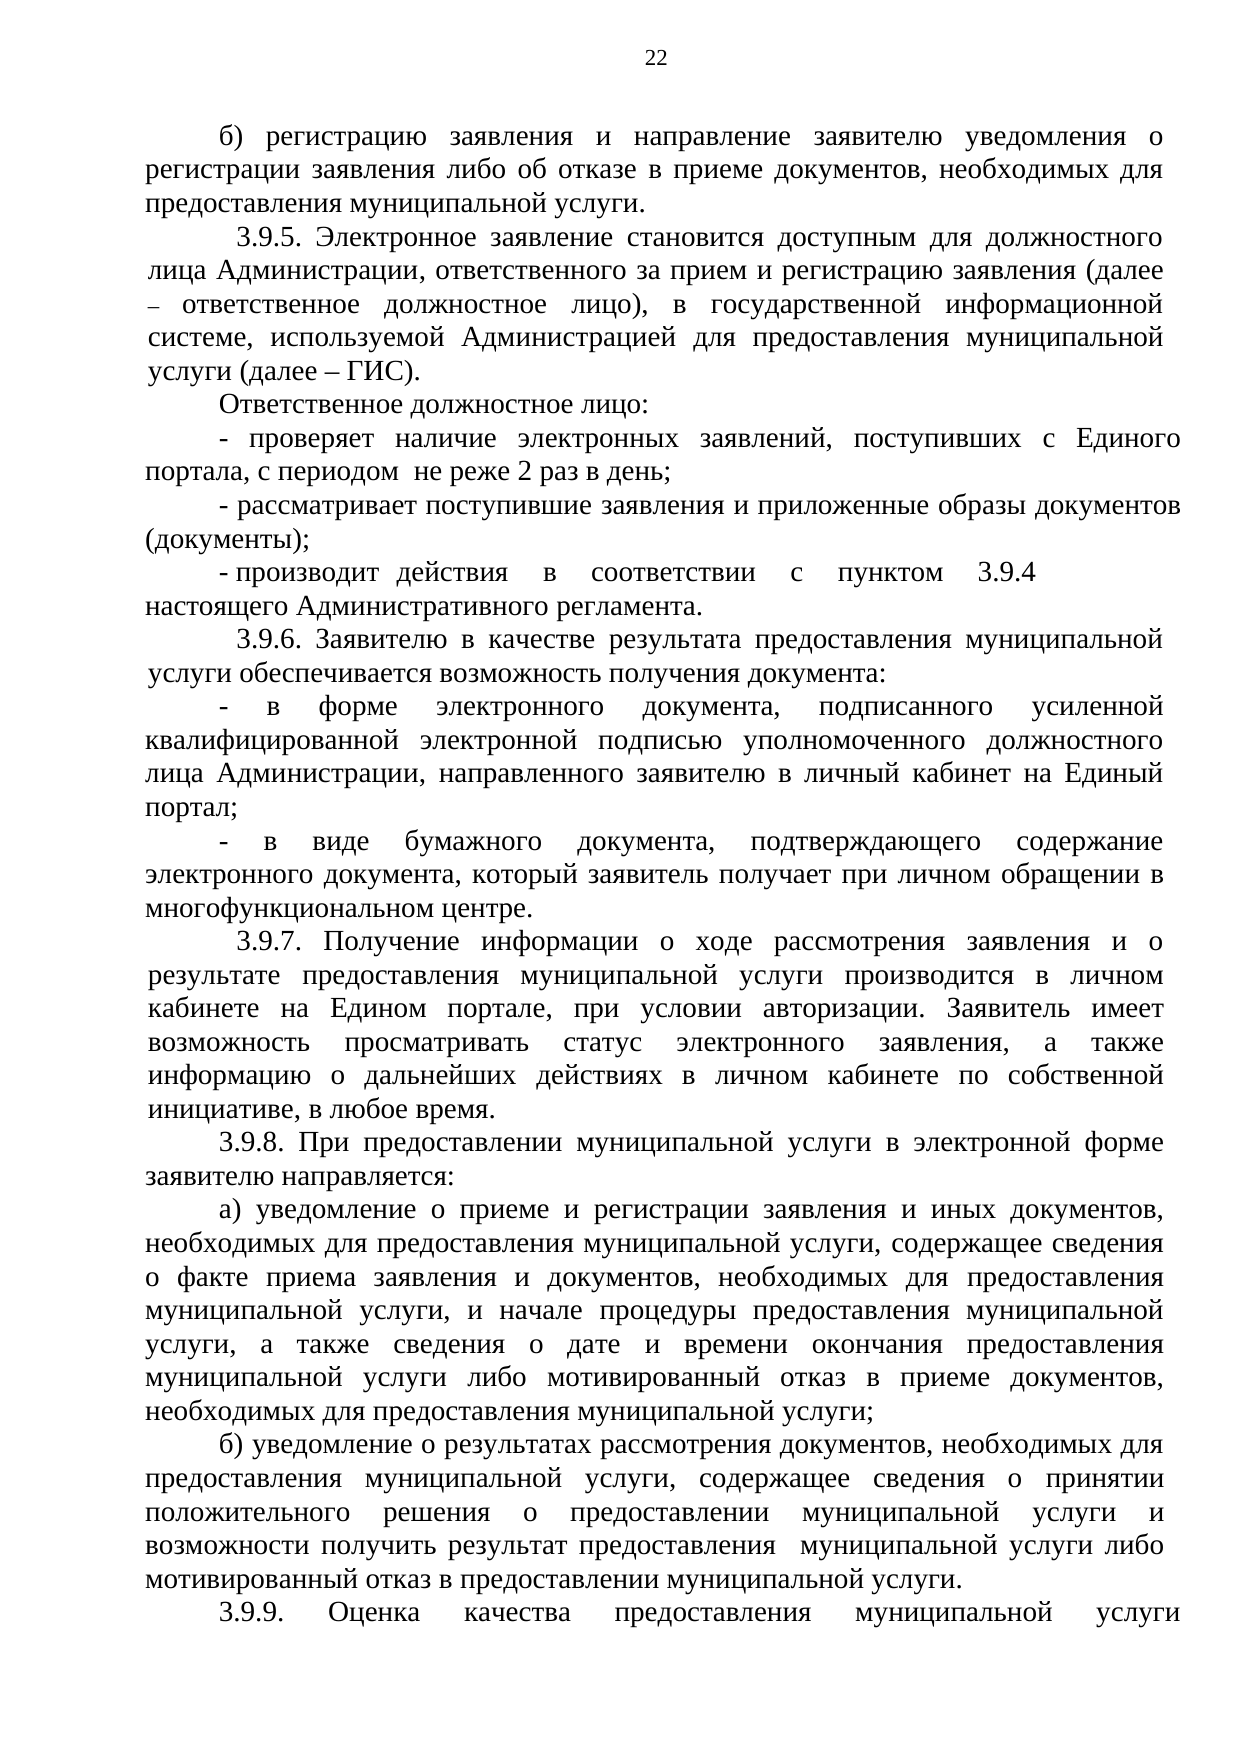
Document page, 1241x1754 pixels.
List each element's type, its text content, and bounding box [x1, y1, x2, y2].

text - проверяет наличие электронных заявлений, поступивших с Единого портала, с периодом не реже 2 раз в день; [145, 420, 1181, 487]
text 3.9.7. Получение информации о ходе рассмотрения заявления и о результате предоставления муниципальной услуги производится в личном кабинете на Едином портале, при условии авторизации. Заявитель имеет возможность просматривать статус электронного заявления, а также информацию о дальнейших действиях в личном кабинете по собственной инициативе, в любое время. [148, 923, 1164, 1124]
text 3.9.8. При предоставлении муниципальной услуги в электронной форме заявителю направляется: [145, 1124, 1164, 1192]
text б) уведомление о результатах рассмотрения документов, необходимых для предоставления муниципальной услуги, содержащее сведения о принятии положительного решения о предоставлении муниципальной услуги и возможности получить результат предоставления муниципальной услуги либо мотивированный отказ в предоставлении муниципальной услуги. [145, 1427, 1164, 1594]
text 3.9.5. Электронное заявление становится доступным для должностного лица Администрации, ответственного за прием и регистрацию заявления (далее – ответственное должностное лицо), в государственной информационной системе, используемой Администрацией для предоставления муниципальной услуги (далее – ГИС). [148, 219, 1164, 386]
text - в форме электронного документа, подписанного усиленной квалифицированной электронной подписью уполномоченного должностного лица Администрации, направленного заявителю в личный кабинет на Единый портал; [145, 688, 1164, 823]
text 3.9.6. Заявителю в качестве результата предоставления муниципальной услуги обеспечивается возможность получения документа: [148, 621, 1163, 688]
text а) уведомление о приеме и регистрации заявления и иных документов, необходимых для предоставления муниципальной услуги, содержащее сведения о факте приема заявления и документов, необходимых для предоставления муниципальной услуги, и начале процедуры предоставления муниципальной услуги, а также сведения о дате и времени окончания предоставления муниципальной услуги либо мотивированный отказ в приеме документов, необходимых для предоставления муниципальной услуги; [145, 1192, 1164, 1426]
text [148, 1594, 1181, 1628]
text Ответственное должностное лицо: [219, 386, 1181, 420]
text - рассматривает поступившие заявления и приложенные образы документов (документы); [145, 487, 1181, 554]
text - в виде бумажного документа, подтверждающего содержание электронного документа, который заявитель получает при личном обращении в многофункциональном центре. [145, 823, 1164, 923]
text б) регистрацию заявления и направление заявителю уведомления о регистрации заявления либо об отказе в приеме документов, необходимых для предоставления муниципальной услуги. [145, 118, 1164, 219]
text - производит действия в соответствии с пунктом 3.9.4 настоящего Административного регламента. [145, 554, 1164, 621]
